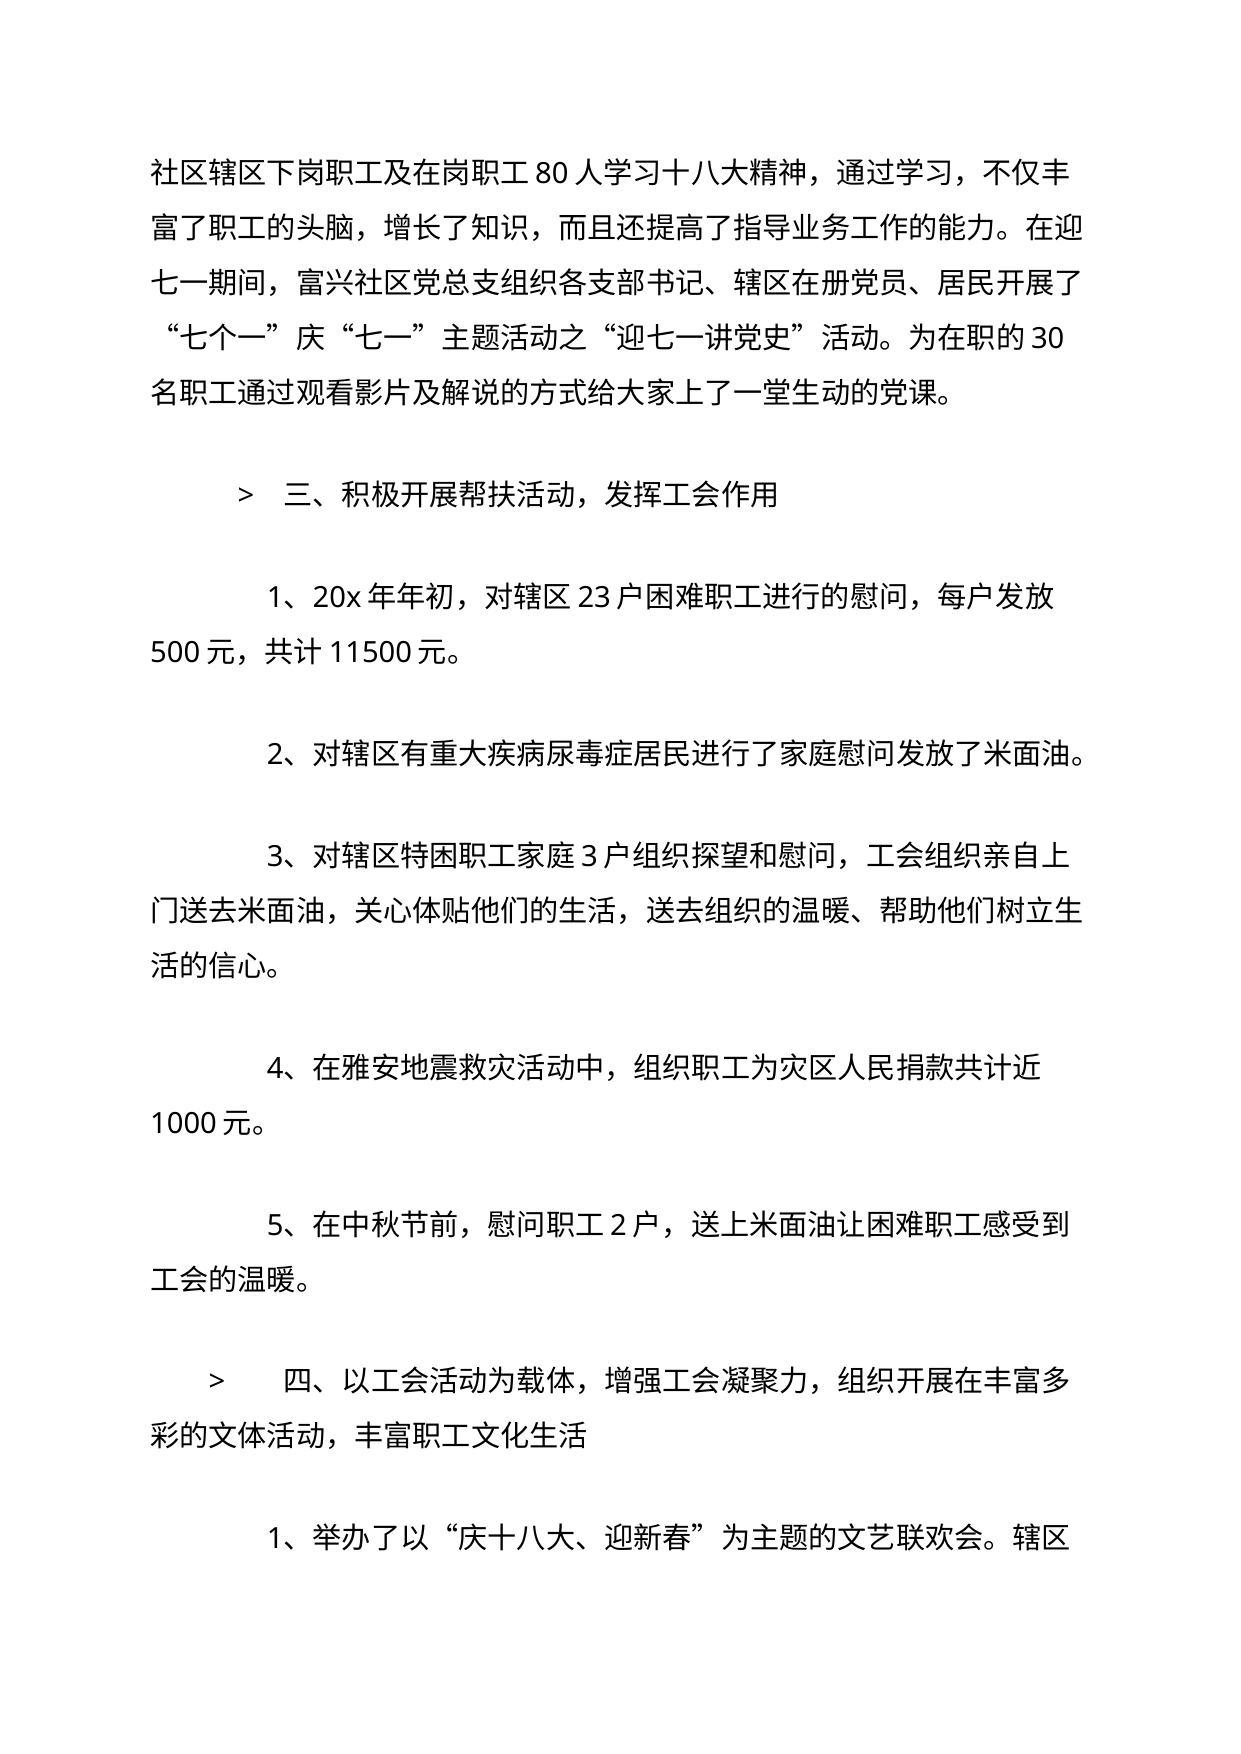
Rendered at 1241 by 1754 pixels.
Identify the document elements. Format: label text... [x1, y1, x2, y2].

text 1、20x年年初，对辖区23户困难职工进行的慰问，每户发放500元，共计11500元。 [150, 573, 1090, 671]
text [150, 150, 1090, 412]
text > 四、以工会活动为载体，增强工会凝聚力，组织开展在丰富多彩的文体活动，丰富职工文化生活 [150, 1358, 1090, 1455]
text 2、对辖区有重大疾病尿毒症居民进行了家庭慰问发放了米面油。 [150, 731, 1090, 773]
text > 三、积极开展帮扶活动，发挥工会作用 [150, 472, 1090, 514]
text 3、对辖区特困职工家庭3户组织探望和慰问，工会组织亲自上门送去米面油，关心体贴他们的生活，送去组织的温暖、帮助他们树立生活的信心。 [150, 832, 1090, 985]
text 4、在雅安地震救灾活动中，组织职工为灾区人民捐款共计近1000元。 [150, 1044, 1090, 1142]
text 5、在中秋节前，慰问职工2户，送上米面油让困难职工感受到工会的温暖。 [150, 1201, 1090, 1298]
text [150, 1515, 1090, 1557]
